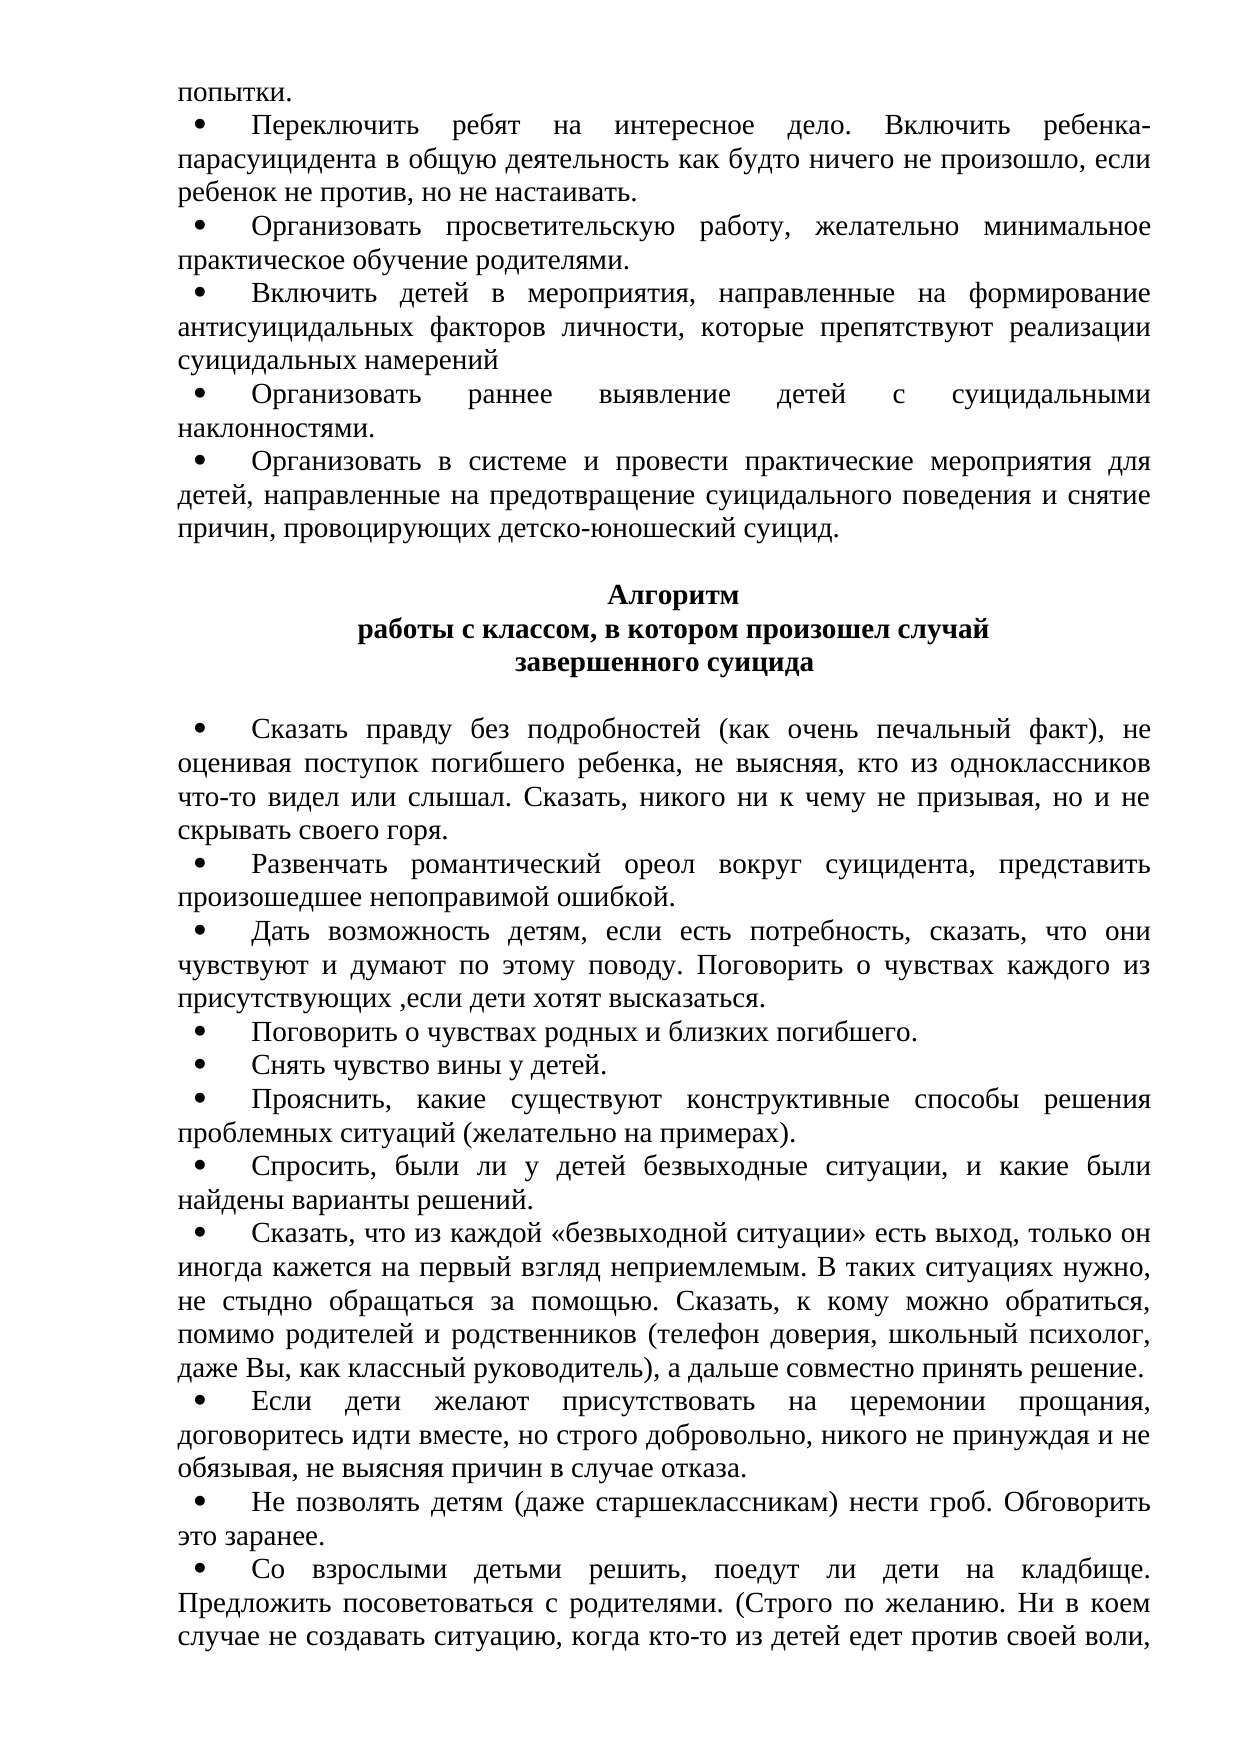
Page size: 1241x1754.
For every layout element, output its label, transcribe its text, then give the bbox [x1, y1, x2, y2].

list Дать возможность детям, если есть потребность, сказать, что они чувствуют и думают по этому поводу. Поговорить о чувствах каждого из присутствующих ,если дети хотят высказаться. [177, 913, 1152, 1014]
text Алгоритм [177, 577, 1152, 611]
list Спросить, были ли у детей безвыходные ситуации, и какие были найдены варианты решений. [177, 1148, 1152, 1216]
list Включить детей в мероприятия, направленные на формирование антисуицидальных факторов личности, которые препятствуют реализации суицидальных намерений [177, 275, 1152, 376]
list Организовать в системе и провести практические мероприятия для детей, направленные на предотвращение суицидального поведения и снятие причин, провоцирующих детско-юношеский суицид. [177, 443, 1152, 544]
list Организовать раннее выявление детей с суицидальными наклонностями. [177, 376, 1152, 443]
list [177, 1551, 1152, 1652]
list Не позволять детям (даже старшеклассникам) нести гроб. Обговорить это заранее. [177, 1484, 1152, 1551]
list Если дети желают присутствовать на церемонии прощания, договоритесь идти вместе, но строго добровольно, никого не принуждая и не обязывая, не выясняя причин в случае отказа. [177, 1383, 1152, 1484]
list Поговорить о чувствах родных и близких погибшего. [177, 1014, 1152, 1047]
list Организовать просветительскую работу, желательно минимальное практическое обучение родителями. [177, 208, 1152, 275]
list Снять чувство вины у детей. [177, 1047, 1152, 1081]
list Развенчать романтический ореол вокруг суицидента, представить произошедшее непоправимой ошибкой. [177, 846, 1152, 913]
list Сказать правду без подробностей (как очень печальный факт), не оценивая поступок погибшего ребенка, не выясняя, кто из одноклассников что-то видел или слышал. Сказать, никого ни к чему не призывая, но и не скрывать своего горя. [177, 712, 1152, 846]
list Переключить ребят на интересное дело. Включить ребенка-парасуицидента в общую деятельность как будто ничего не произошло, если ребенок не против, но не настаивать. [177, 107, 1152, 208]
text работы с классом, в котором произошел случай завершенного суицида [177, 611, 1152, 678]
list Прояснить, какие существуют конструктивные способы решения проблемных ситуаций (желательно на примерах). [177, 1081, 1152, 1148]
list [177, 74, 1152, 107]
list Сказать, что из каждой «безвыходной ситуации» есть выход, только он иногда кажется на первый взгляд неприемлемым. В таких ситуациях нужно, не стыдно обращаться за помощью. Сказать, к кому можно обратиться, помимо родителей и родственников (телефон доверия, школьный психолог, даже Вы, как классный руководитель), а дальше совместно принять решение. [177, 1216, 1152, 1383]
